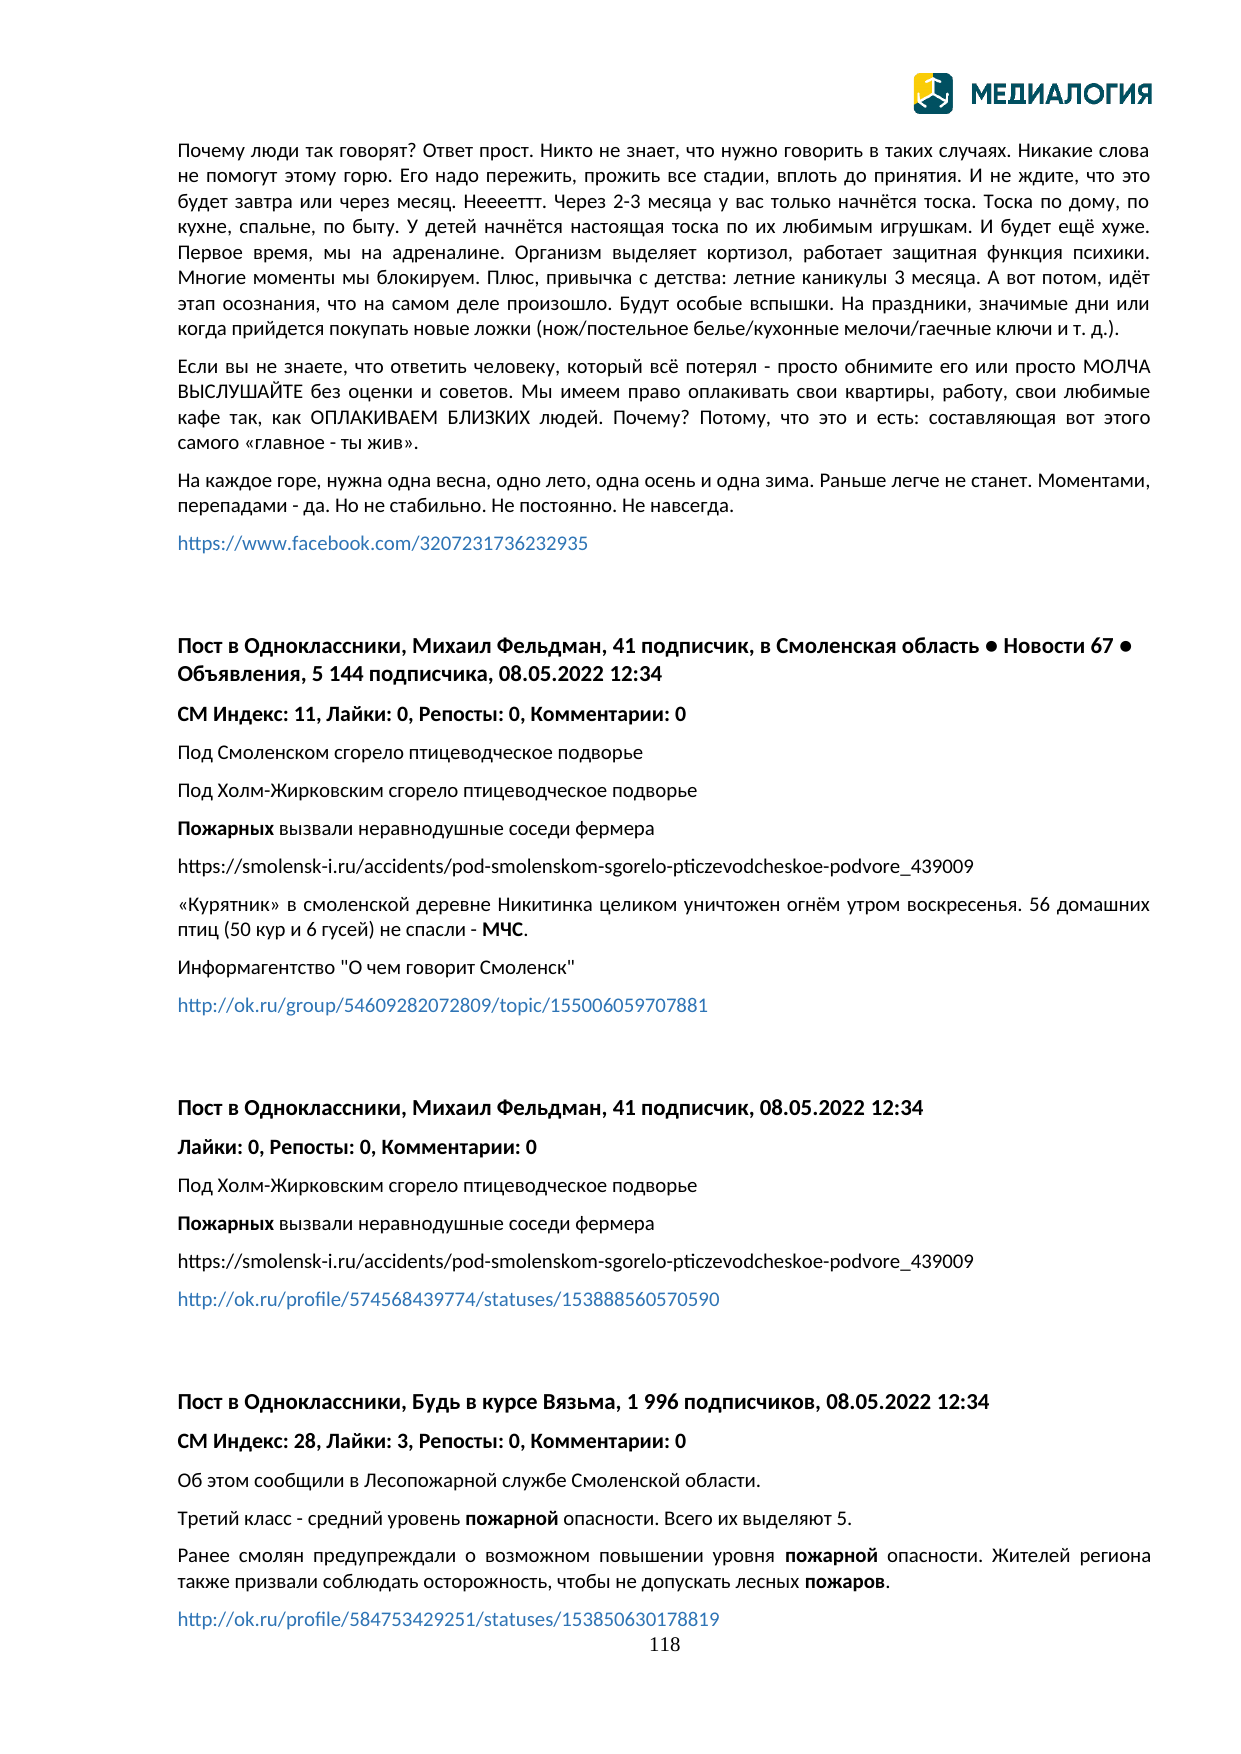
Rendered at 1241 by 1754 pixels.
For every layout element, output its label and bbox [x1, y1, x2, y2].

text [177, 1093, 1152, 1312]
picture [913, 73, 1152, 114]
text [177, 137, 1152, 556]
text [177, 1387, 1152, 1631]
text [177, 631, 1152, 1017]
